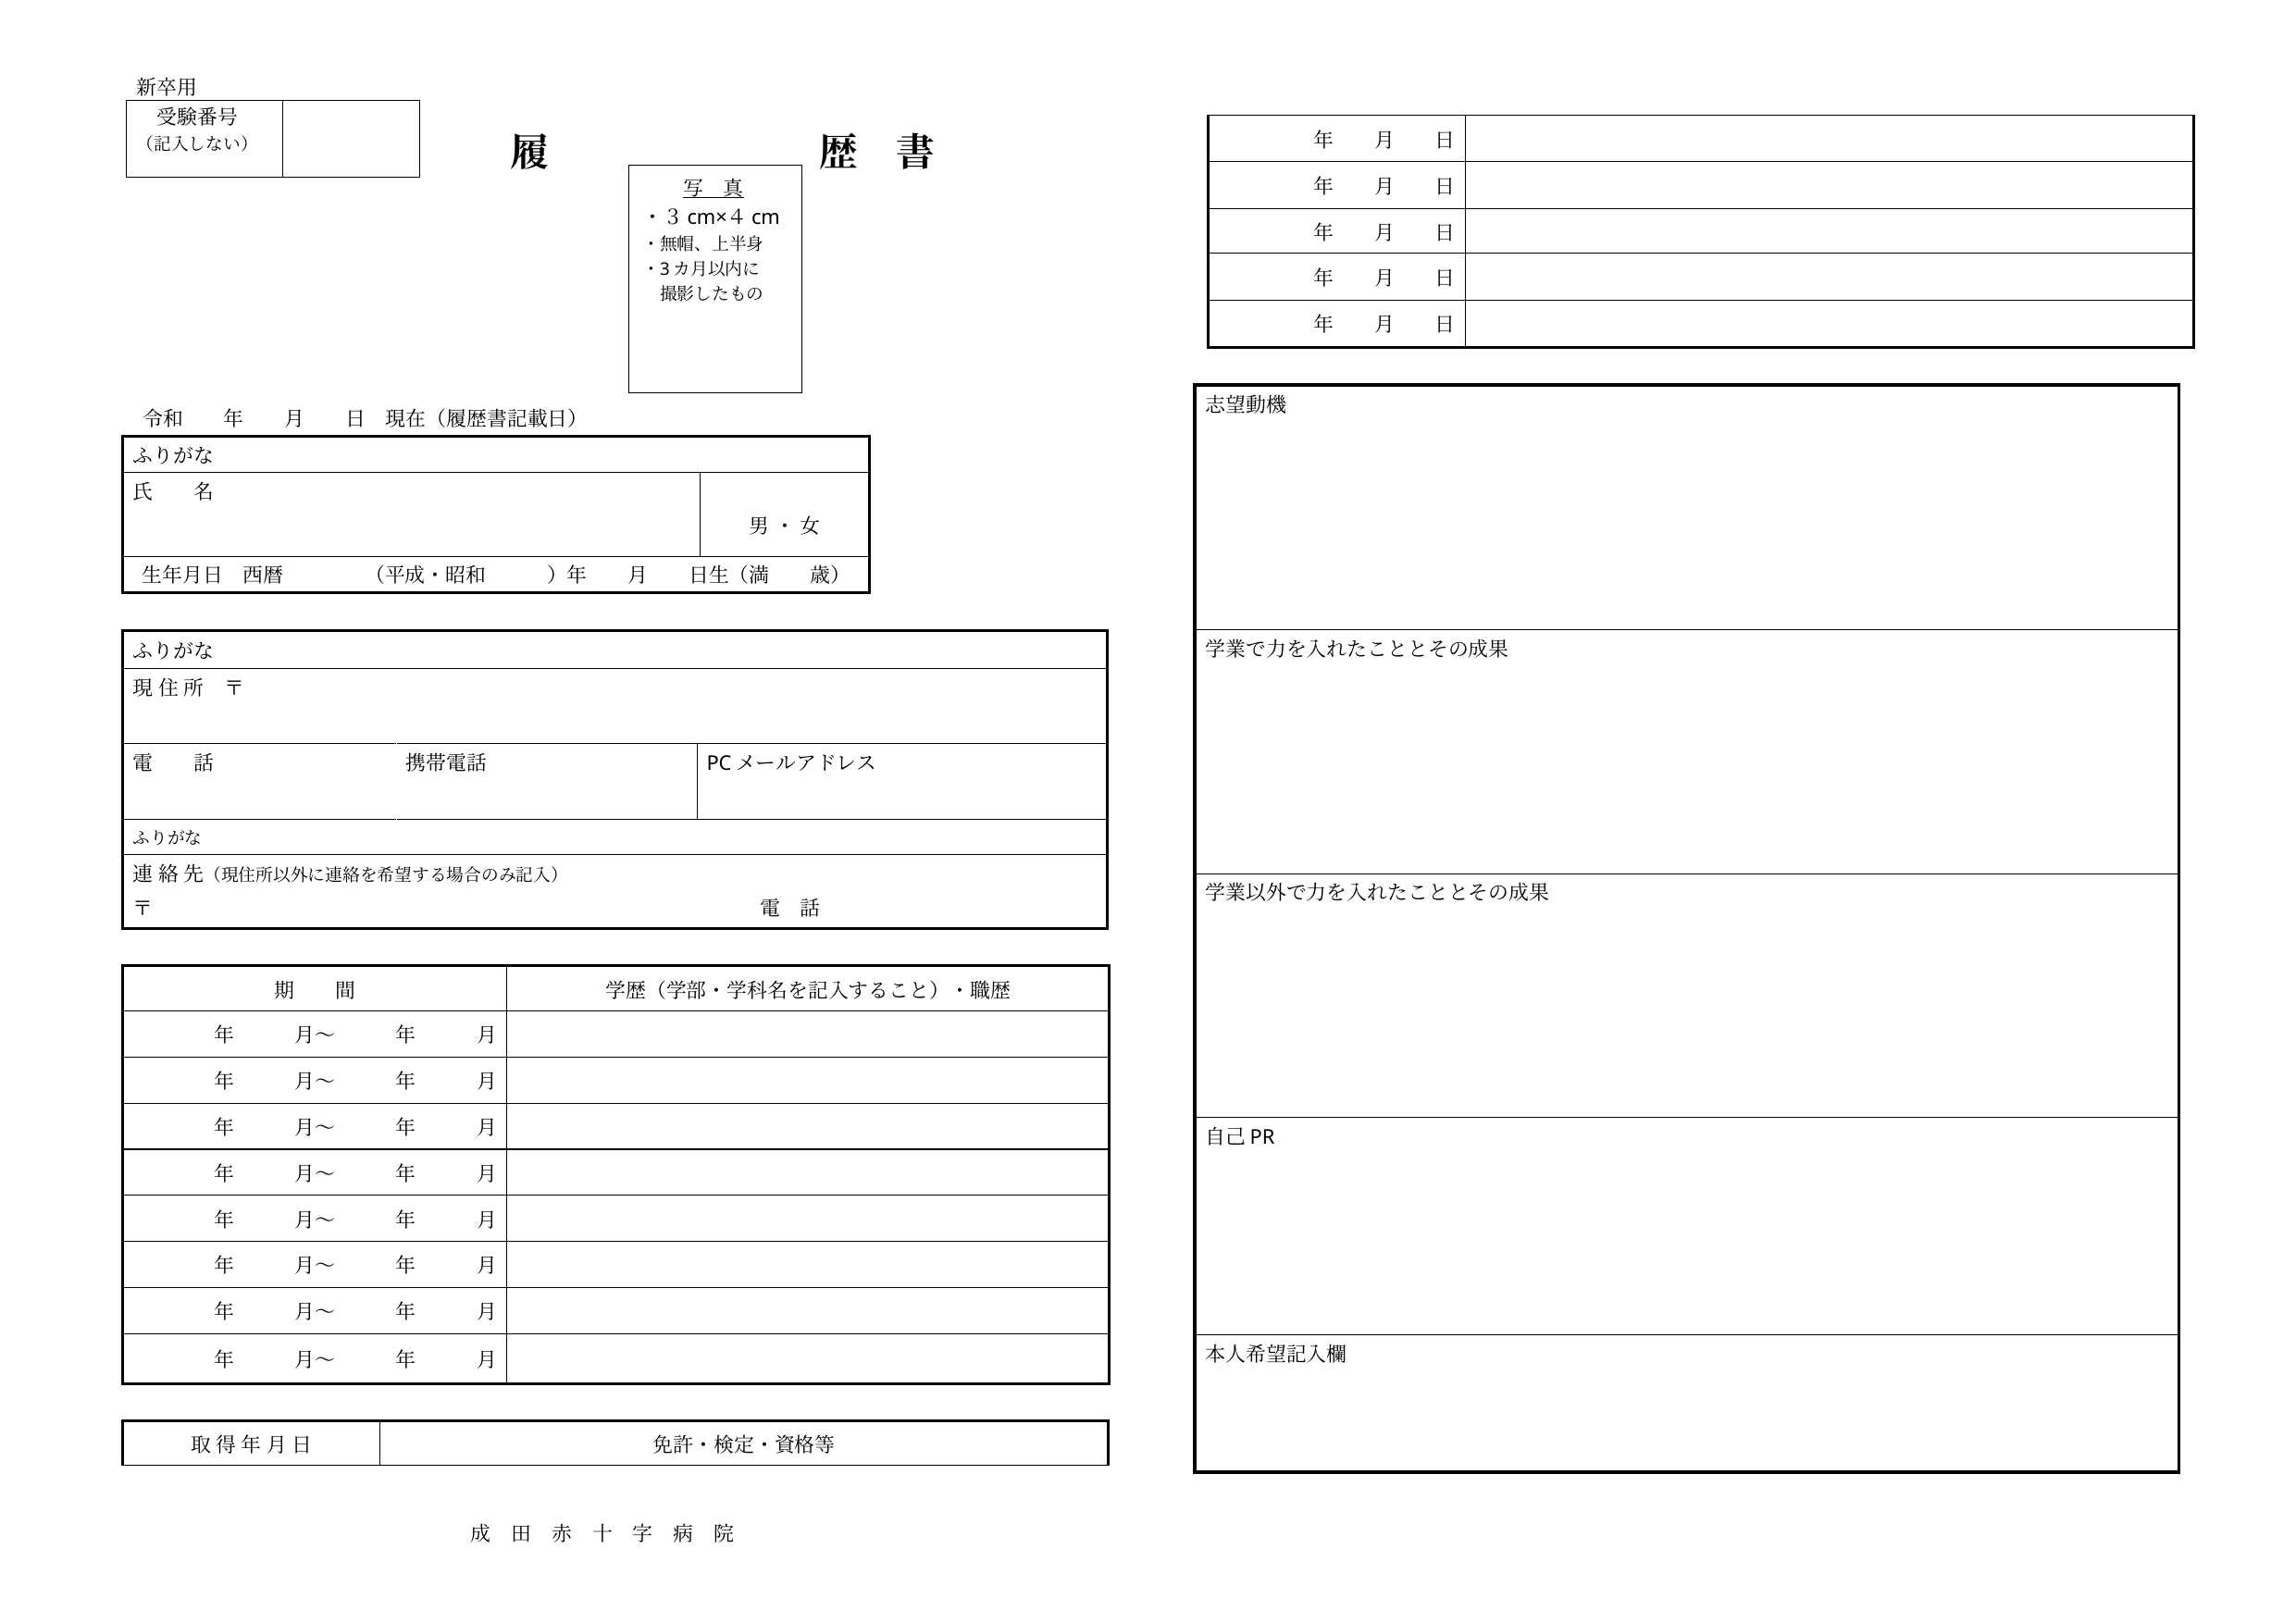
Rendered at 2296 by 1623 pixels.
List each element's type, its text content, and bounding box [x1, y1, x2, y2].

table_header 免許・検定・資格等 [380, 1422, 1107, 1465]
table_cell 氏 名 [124, 473, 700, 556]
table_cell 年 月～ 年 月 [124, 1058, 506, 1103]
table_cell 年 月～ 年 月 [124, 1150, 506, 1195]
table_cell [1466, 301, 2192, 346]
table_cell 現 住 所 〒 [124, 669, 1106, 743]
table_header ふりがな [124, 632, 1106, 668]
table_cell 年 月 日 [1210, 301, 1465, 346]
table_header 受験番号 （記入しない） [127, 101, 282, 177]
table_cell 年 月～ 年 月 [124, 1242, 506, 1287]
table_header 志望動機 [1197, 387, 2178, 629]
table_cell ふりがな [124, 820, 1106, 854]
table_cell [1466, 254, 2192, 300]
table_cell 年 月 日 [1210, 209, 1465, 253]
table_cell 電 話 [628, 855, 1106, 927]
table_cell [507, 1288, 1108, 1333]
table_header 学歴（学部・学科名を記入すること）・職歴 [507, 967, 1108, 1010]
table_cell [507, 1242, 1108, 1287]
table_cell 年 月～ 年 月 [124, 1104, 506, 1148]
table_header [283, 101, 419, 177]
table_cell PCメールアドレス [698, 744, 1106, 818]
text 履 歴 書 [137, 115, 1100, 184]
table_cell [507, 1150, 1108, 1195]
table_cell 携帯電話 [397, 744, 697, 818]
table_cell [1466, 162, 2192, 208]
table_cell 年 月 日 [1210, 116, 1465, 161]
table_cell 年 月 日 [1210, 162, 1465, 208]
table_cell [507, 1196, 1108, 1241]
table_header 取 得 年 月 日 [124, 1422, 379, 1465]
table_cell 学業で力を入れたこととその成果 [1197, 630, 2178, 873]
table_cell [507, 1334, 1108, 1381]
table_cell [507, 1058, 1108, 1103]
table_cell [1466, 209, 2192, 253]
table_cell 自己PR [1197, 1118, 2178, 1334]
table_header 令和 年 月 日 現在（履歴書記載日） [123, 400, 869, 434]
table_cell 年 月～ 年 月 [124, 1334, 506, 1381]
table_cell 年 月～ 年 月 [124, 1011, 506, 1057]
table_cell 年 月～ 年 月 [124, 1196, 506, 1241]
table_cell 学業以外で力を入れたこととその成果 [1197, 874, 2178, 1117]
table_cell 年 月 日 [1210, 254, 1465, 300]
table_cell 電 話 [124, 744, 396, 818]
table_cell 年 月～ 年 月 [124, 1288, 506, 1333]
table_cell [507, 1104, 1108, 1148]
table_header 期 間 [124, 967, 506, 1010]
table_cell ふりがな [124, 438, 868, 472]
table_cell 生年月日 西暦 （平成・昭和 ）年 月 日生（満 歳） [124, 557, 868, 591]
table_cell [1466, 116, 2192, 161]
table_cell [507, 1011, 1108, 1057]
table_cell 男 ・ 女 [701, 473, 868, 556]
table_cell 連 絡 先（現住所以外に連絡を希望する場合のみ記入） 〒 [124, 855, 628, 927]
table_cell 本人希望記入欄 [1197, 1335, 2178, 1470]
